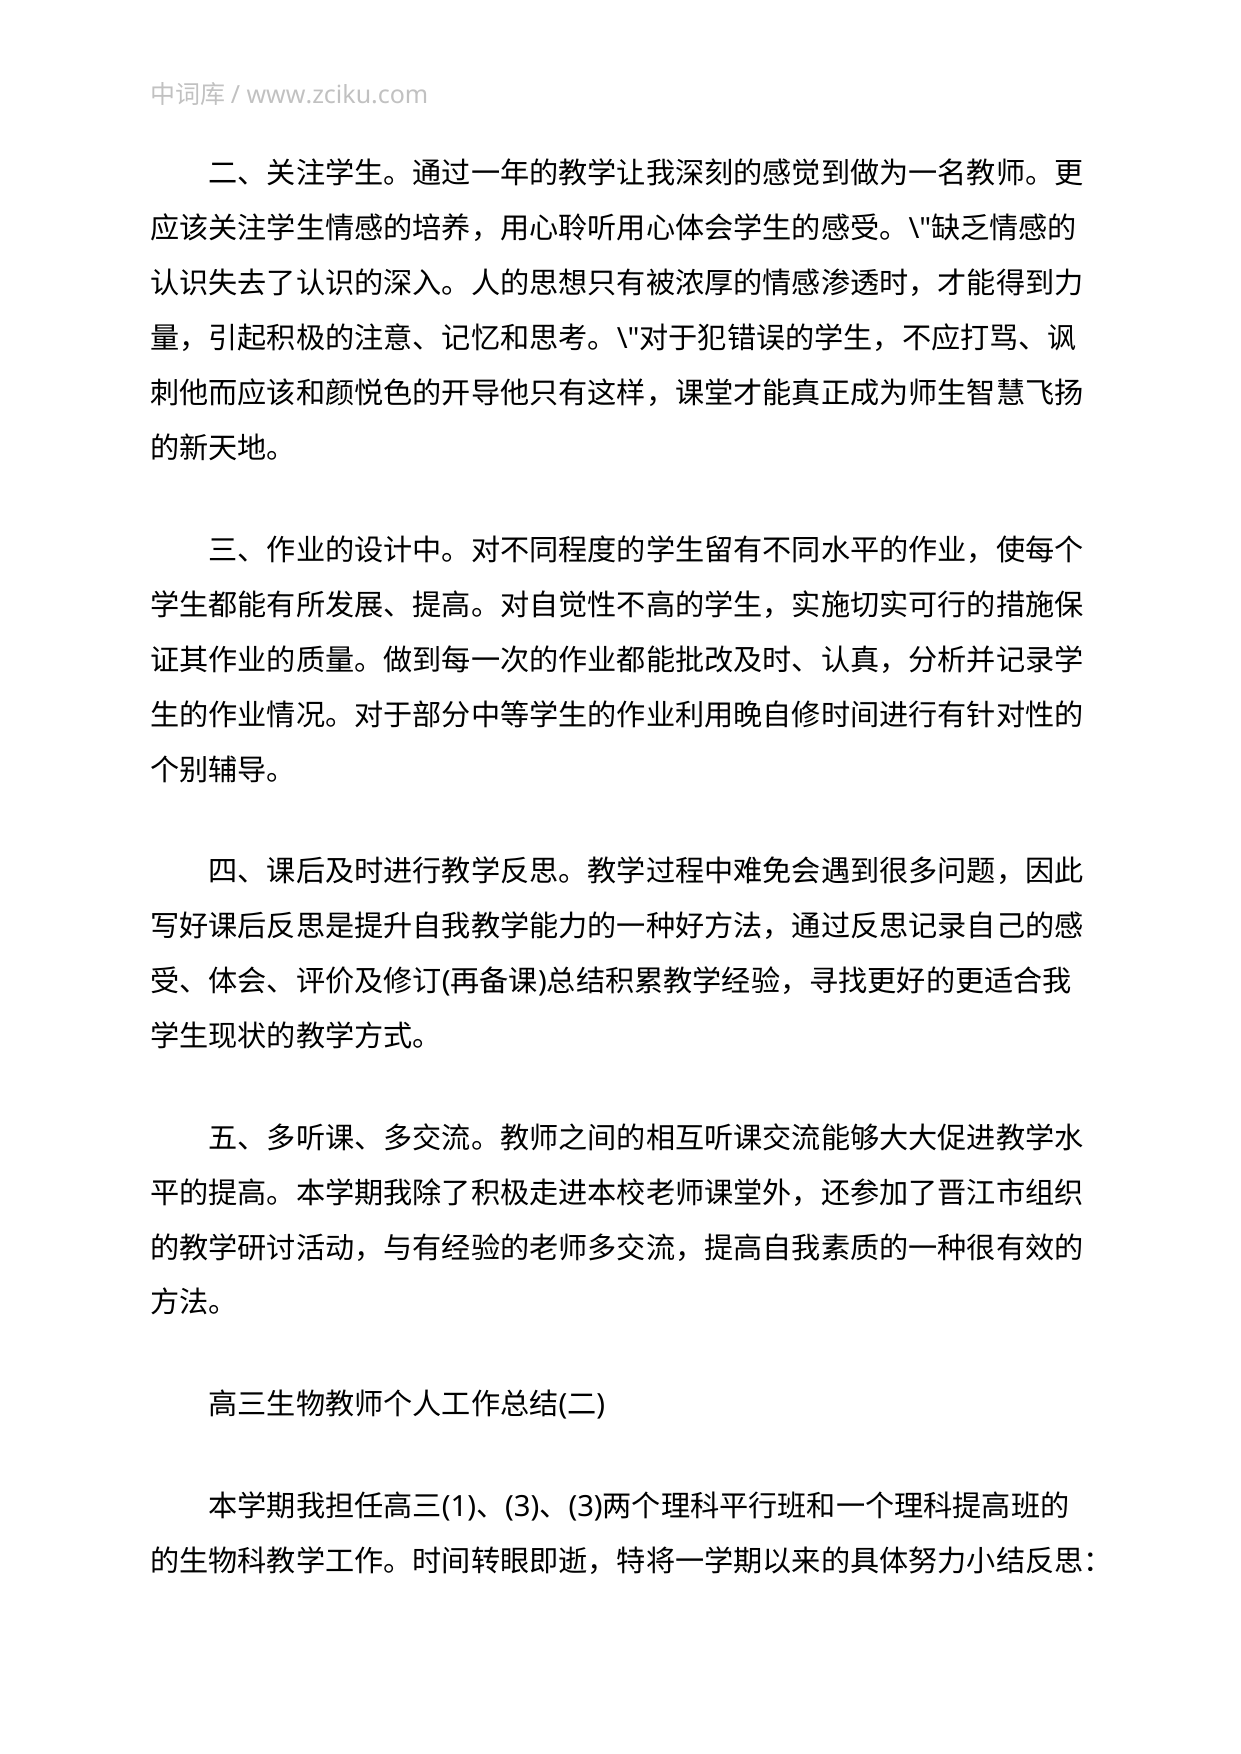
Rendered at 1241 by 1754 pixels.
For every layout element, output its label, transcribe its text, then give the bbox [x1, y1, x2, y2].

text 四、课后及时进行教学反思。教学过程中难免会遇到很多问题，因此写好课后反思是提升自我教学能力的一种好方法，通过反思记录自己的感受、体会、评价及修订(再备课)总结积累教学经验，寻找更好的更适合我学生现状的教学方式。 [150, 848, 1090, 1055]
text 高三生物教师个人工作总结(二) [150, 1381, 1090, 1423]
text 三、作业的设计中。对不同程度的学生留有不同水平的作业，使每个学生都能有所发展、提高。对自觉性不高的学生，实施切实可行的措施保证其作业的质量。做到每一次的作业都能批改及时、认真，分析并记录学生的作业情况。对于部分中等学生的作业利用晚自修时间进行有针对性的个别辅导。 [150, 526, 1090, 788]
text 五、多听课、多交流。教师之间的相互听课交流能够大大促进教学水平的提高。本学期我除了积极走进本校老师课堂外，还参加了晋江市组织的教学研讨活动，与有经验的老师多交流，提高自我素质的一种很有效的方法。 [150, 1114, 1090, 1321]
text 二、关注学生。通过一年的教学让我深刻的感觉到做为一名教师。更应该关注学生情感的培养，用心聆听用心体会学生的感受。\"缺乏情感的认识失去了认识的深入。人的思想只有被浓厚的情感渗透时，才能得到力量，引起积极的注意、记忆和思考。\"对于犯错误的学生，不应打骂、讽刺他而应该和颜悦色的开导他只有这样，课堂才能真正成为师生智慧飞扬的新天地。 [150, 150, 1090, 467]
text 本学期我担任高三(1)、(3)、(3)两个理科平行班和一个理科提高班的的生物科教学工作。时间转眼即逝，特将一学期以来的具体努力小结反思： [150, 1483, 1090, 1580]
